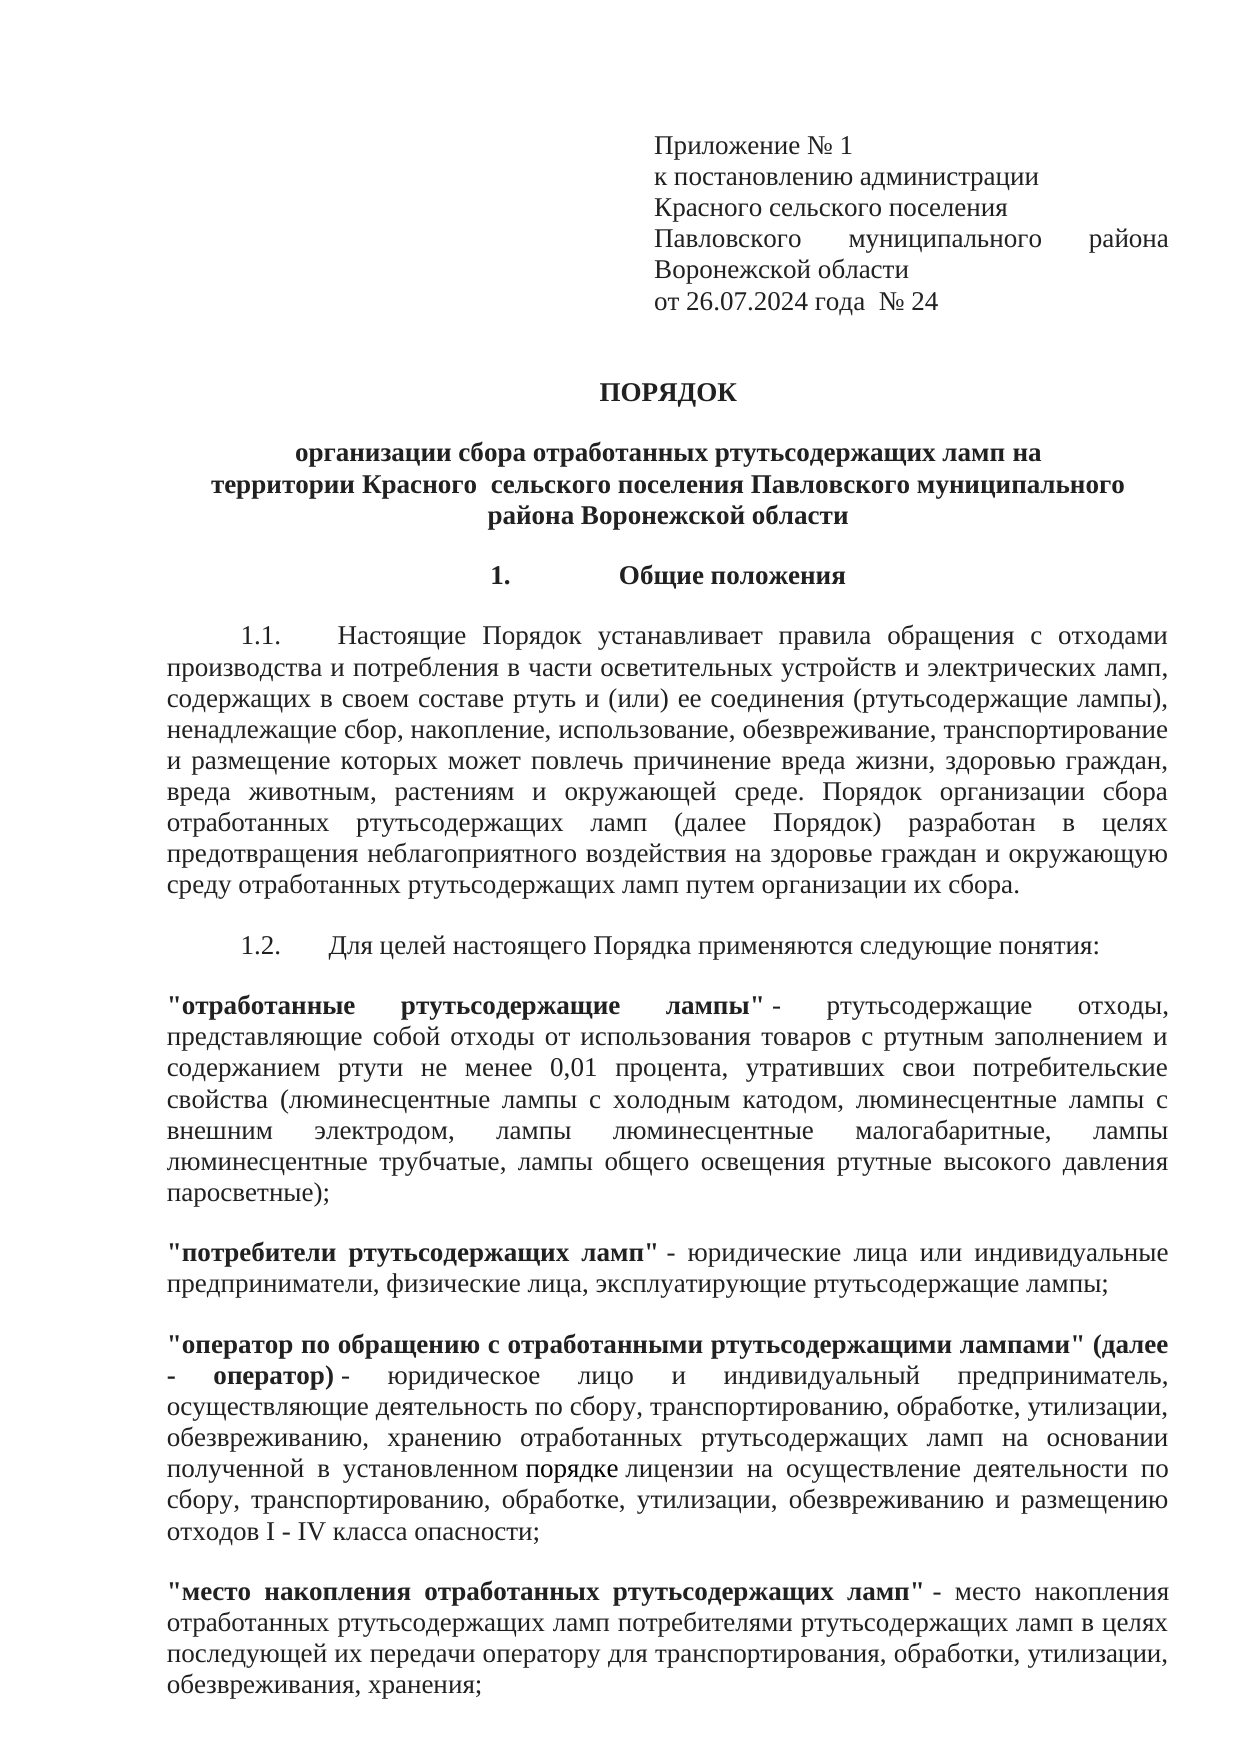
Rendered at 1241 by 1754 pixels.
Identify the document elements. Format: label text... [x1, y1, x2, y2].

text "отработанные ртутьсодержащие лампы" - ртутьсодержащие отходы, представляющие собой отходы от использования товаров с ртутным заполнением и содержанием ртути не менее 0,01 процента, утративших свои потребительские свойства (люминесцентные лампы с холодным катодом, люминесцентные лампы с внешним электродом, лампы люминесцентные малогабаритные, лампы люминесцентные трубчатые, лампы общего освещения ртутные высокого давления паросветные); [167, 989, 1169, 1207]
text "место накопления отработанных ртутьсодержащих ламп" - место накопления отработанных ртутьсодержащих ламп потребителями ртутьсодержащих ламп в целях последующей их передачи оператору для транспортирования, обработки, утилизации, обезвреживания, хранения; [167, 1575, 1169, 1700]
text организации сбора отработанных ртутьсодержащих ламп на территории Красного сельского поселения Павловского муниципального района Воронежской области [167, 437, 1169, 530]
text от 26.07.2024 года № 24 [654, 285, 1169, 316]
text Приложение № 1 [654, 129, 1169, 160]
text 1.2. Для целей настоящего Порядка применяются следующие понятия: [167, 929, 1169, 960]
text 1.1. Настоящие Порядок устанавливает правила обращения с отходами производства и потребления в части осветительных устройств и электрических ламп, содержащих в своем составе ртуть и (или) ее соединения (ртутьсодержащие лампы), ненадлежащие сбор, накопление, использование, обезвреживание, транспортирование и размещение которых может повлечь причинение вреда жизни, здоровью граждан, вреда животным, растениям и окружающей среде. Порядок организации сбора отработанных ртутьсодержащих ламп (далее Порядок) разработан в целях предотвращения неблагоприятного воздействия на здоровье граждан и окружающую среду отработанных ртутьсодержащих ламп путем организации их сбора. [167, 619, 1169, 900]
text "потребители ртутьсодержащих ламп" - юридические лица или индивидуальные предприниматели, физические лица, эксплуатирующие ртутьсодержащие лампы; [167, 1236, 1169, 1299]
text к постановлению администрации [654, 160, 1169, 191]
text 1. Общие положения [167, 559, 1169, 590]
text Павловского муниципального района Воронежской области [654, 222, 1169, 285]
text Красного сельского поселения [654, 191, 1169, 222]
text ПОРЯДОК [167, 376, 1169, 407]
text "оператор по обращению с отработанными ртутьсодержащими лампами" (далее - оператор) - юридическое лицо и индивидуальный предприниматель, осуществляющие деятельность по сбору, транспортированию, обработке, утилизации, обезвреживанию, хранению отработанных ртутьсодержащих ламп на основании полученной в установленном порядке лицензии на осуществление деятельности по сбору, транспортированию, обработке, утилизации, обезвреживанию и размещению отходов I - IV класса опасности; [167, 1328, 1169, 1546]
